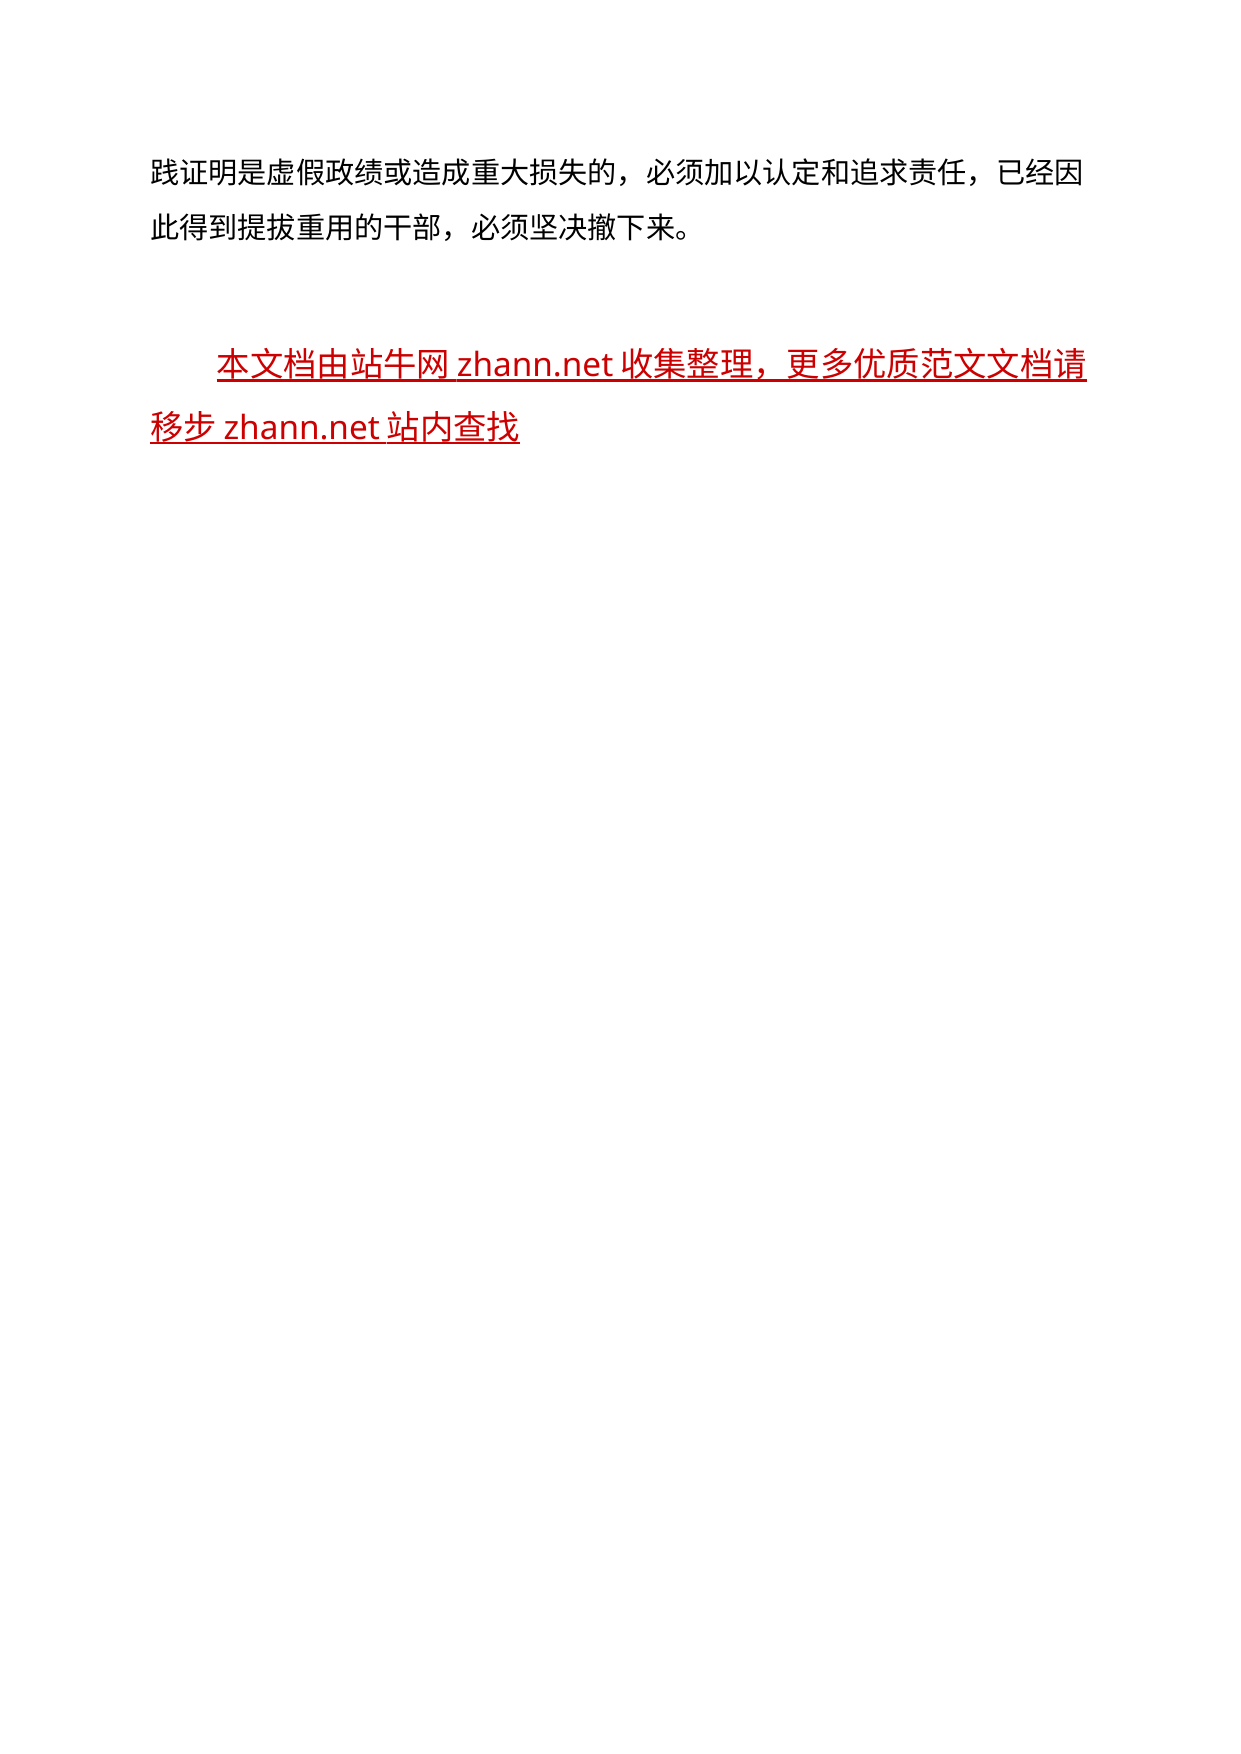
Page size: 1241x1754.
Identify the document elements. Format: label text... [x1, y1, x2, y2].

text 本文档由站牛网zhann.net收集整理，更多优质范文文档请移步zhann.net站内查找 [150, 338, 1090, 449]
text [150, 150, 1090, 247]
